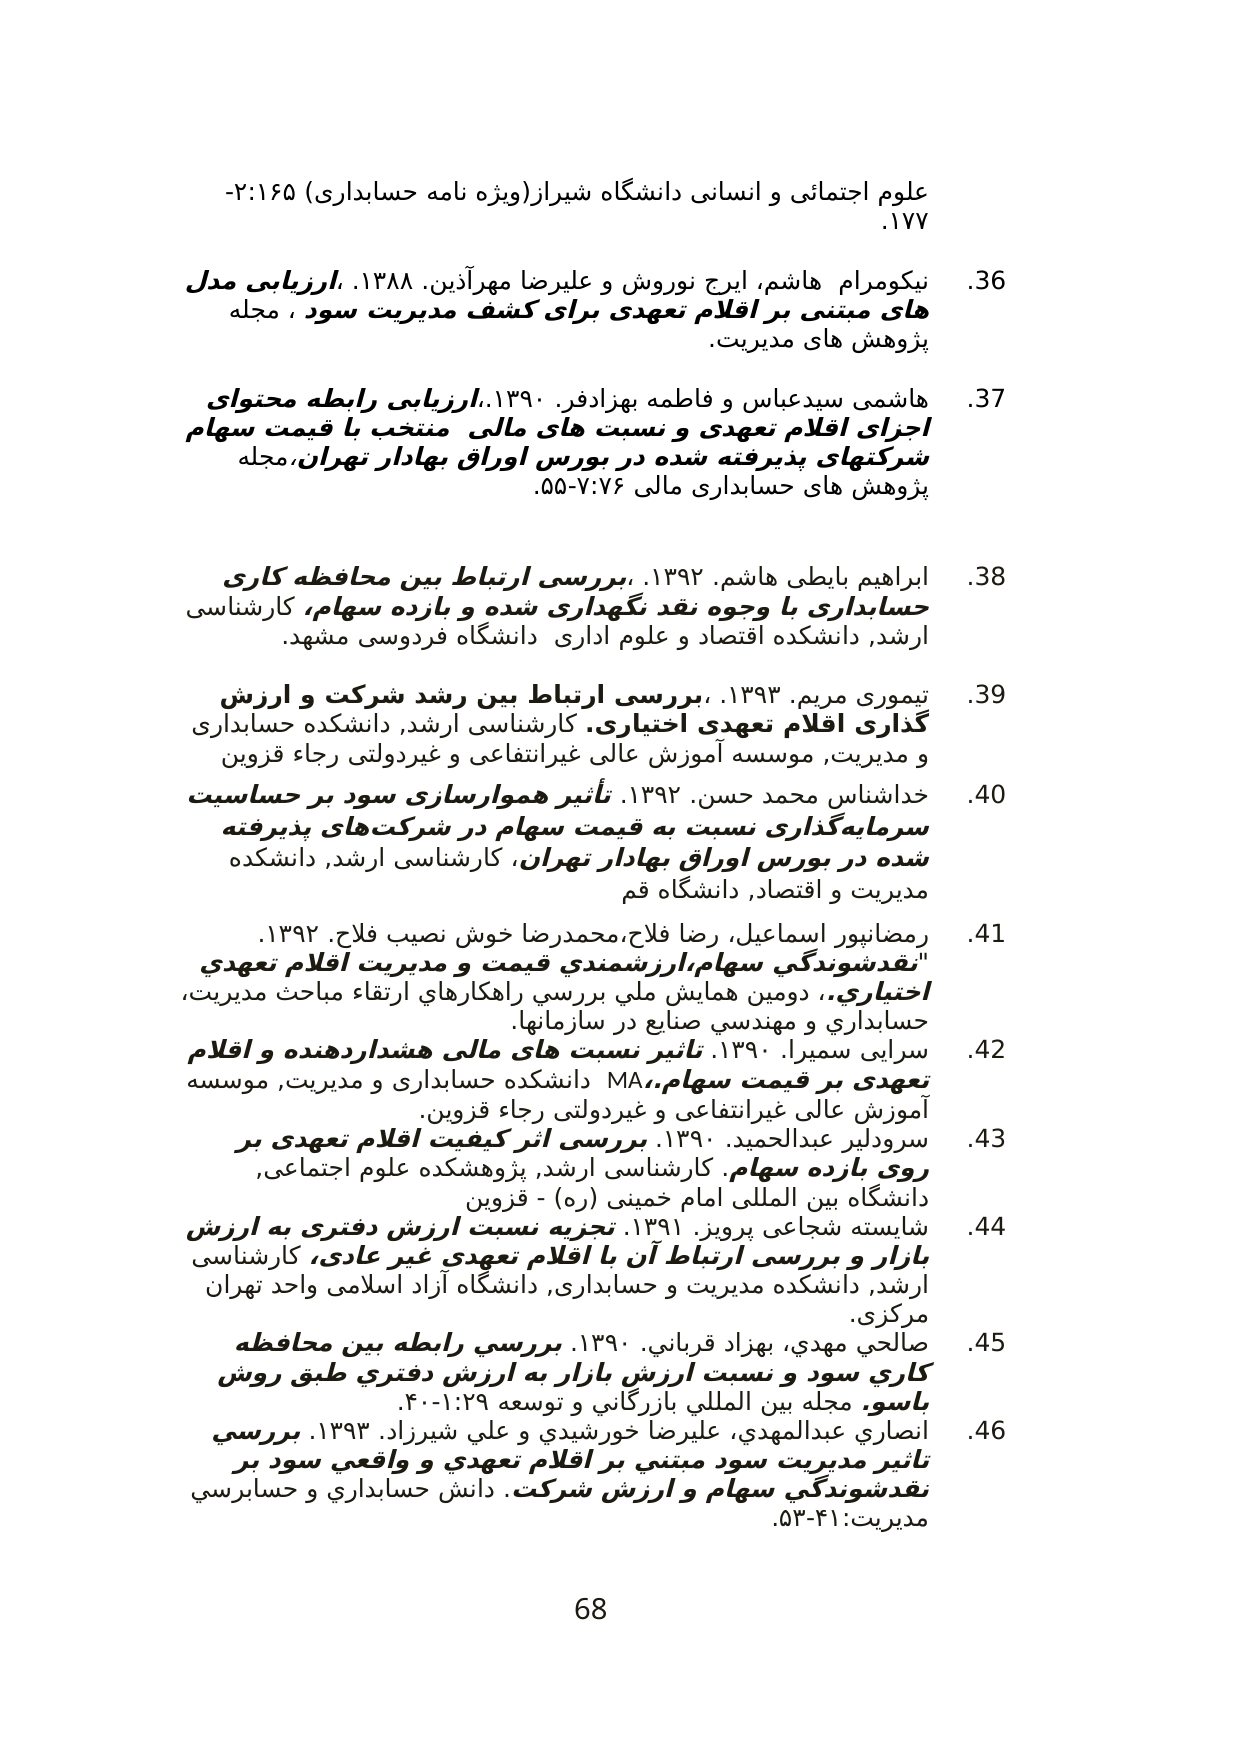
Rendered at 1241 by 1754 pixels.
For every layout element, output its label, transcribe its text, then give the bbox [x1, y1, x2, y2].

list هاشمی سیدعباس و فاطمه بهزادفر. ۱۳۹۰.،ارزیابی رابطه محتوای اجزای اقلام تعهدی و نسبت های مالی منتخب با قیمت سهام شرکتهای پذیرفته شده در بورس اوراق بهادار تهران،مجله پژوهش های حسابداری مالی ۷:۷۶-۵۵. [177, 384, 966, 501]
list سرایی سمیرا. ۱۳۹۰. تاثیر نسبت های مالی هشداردهنده و اقلام تعهدی بر قیمت سهام.،MA دانشکده حسابداری و مدیریت, موسسه آموزش عالی غیرانتفاعی و غیردولتی رجاء قزوین. [177, 1036, 966, 1124]
list سرودلیر عبدالحمید. ۱۳۹۰. بررسی اثر کیفیت اقلام تعهدی بر روی بازده سهام. کارشناسی ارشد, پژوهشکده علوم اجتماعی, دانشگاه بین المللی امام خمینی (ره) - قزوین [177, 1124, 966, 1212]
list انصاري عبدالمهدي، عليرضا خورشيدي و علي شيرزاد. ۱۳۹۳. بررسي تاثير مديريت سود مبتني بر اقلام تعهدي و واقعي سود بر نقدشوندگي سهام و ارزش شرکت. دانش حسابداري و حسابرسي مديريت:۴۱-۵۳. [177, 1416, 966, 1533]
list ابراهیم بایطی هاشم. ۱۳۹۲. ،بررسی ارتباط بین محافظه کاری حسابداری با وجوه نقد نگهداری شده و بازده سهام، کارشناسی ارشد, دانشکده اقتصاد و علوم اداری دانشگاه فردوسی مشهد. [177, 562, 966, 650]
list تیموری مریم. ۱۳۹۳. ،بررسی ارتباط بین رشد شرکت و ارزش گذاری اقلام تعهدی اختیاری. کارشناسی ارشد, دانشکده حسابداری و مدیریت, موسسه آموزش عالی غیرانتفاعی و غیردولتی رجاء قزوین [177, 681, 966, 768]
list شایسته شجاعی پرویز. ۱۳۹۱. تجزیه نسبت ارزش دفتری به ارزش بازار و بررسی ارتباط آن با اقلام تعهدی غیر عادی، کارشناسی ارشد, دانشکده مدیریت و حسابداری, دانشگاه آزاد اسلامی واحد تهران مرکزی. [177, 1212, 966, 1328]
list صالحي مهدي، بهزاد قرباني. ۱۳۹۰. بررسي رابطه بين محافظه کاري سود و نسبت ارزش بازار به ارزش دفتري طبق روش باسو. مجله بين المللي بازرگاني و توسعه ۱:۲۹-۴۰. [177, 1328, 966, 1416]
list نیکومرام هاشم، ایرج نوروش و علیرضا مهرآذین. ۱۳۸۸. ،ارزیابی مدل های مبتنی بر اقلام تعهدی برای کشف مدیریت سود ، مجله پژوهش های مدیریت. [177, 266, 966, 353]
list خداشناس محمد حسن. ۱۳۹۲. تأثیر هموارسازی سود بر حساسیت سرمایه‌گذاری نسبت به قیمت سهام در شرکت‌های پذیرفته شده در بورس اوراق بهادار تهران، کارشناسی ارشد, دانشکده مدیریت و اقتصاد, دانشگاه قم [177, 781, 966, 904]
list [177, 177, 966, 236]
list رمضانپور اسماعيل، رضا فلاح،محمدرضا خوش نصيب فلاح. ۱۳۹۲. "نقدشوندگي سهام،ارزشمندي قيمت و مديريت اقلام تعهدي اختياري.، دومين همايش ملي بررسي راهكارهاي ارتقاء مباحث مديريت، حسابداري و مهندسي صنايع در سازمانها. [177, 919, 966, 1036]
